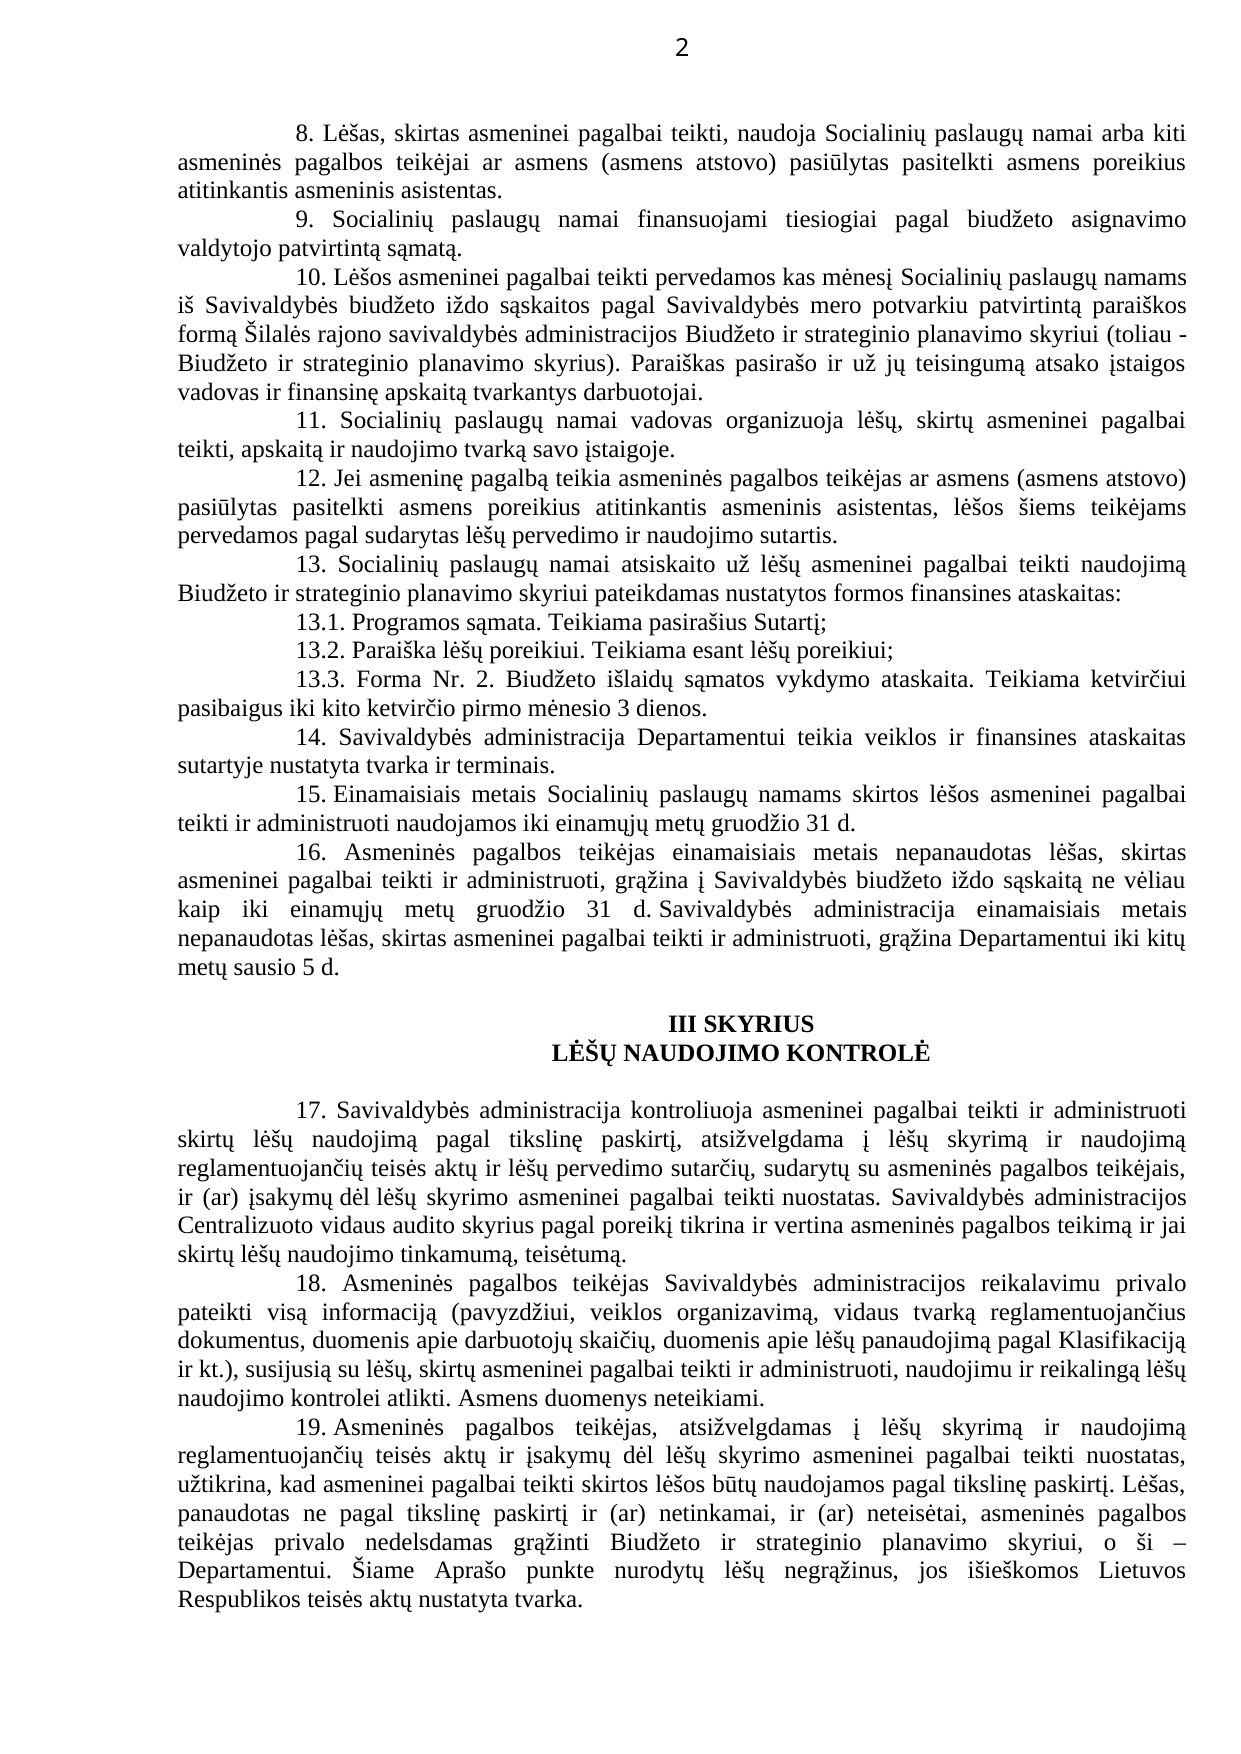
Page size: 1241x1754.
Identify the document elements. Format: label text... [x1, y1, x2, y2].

text 13.2. Paraiška lėšų poreikiui. Teikiama esant lėšų poreikiui; [177, 636, 1187, 664]
text 17. Savivaldybės administracija kontroliuoja asmeninei pagalbai teikti ir administruoti skirtų lėšų naudojimą pagal tikslinę paskirtį, atsižvelgdama į lėšų skyrimą ir naudojimą reglamentuojančių teisės aktų ir lėšų pervedimo sutarčių, sudarytų su asmeninės pagalbos teikėjais, ir (ar) įsakymų dėl lėšų skyrimo asmeninei pagalbai teikti nuostatas. Savivaldybės administracijos Centralizuoto vidaus audito skyrius pagal poreikį tikrina ir vertina asmeninės pagalbos teikimą ir jai skirtų lėšų naudojimo tinkamumą, teisėtumą. [177, 1096, 1187, 1268]
text 16. Asmeninės pagalbos teikėjas einamaisiais metais nepanaudotas lėšas, skirtas asmeninei pagalbai teikti ir administruoti, grąžina į Savivaldybės biudžeto iždo sąskaitą ne vėliau kaip iki einamųjų metų gruodžio 31 d. Savivaldybės administracija einamaisiais metais nepanaudotas lėšas, skirtas asmeninei pagalbai teikti ir administruoti, grąžina Departamentui iki kitų metų sausio 5 d. [177, 837, 1187, 981]
text 19. Asmeninės pagalbos teikėjas, atsižvelgdamas į lėšų skyrimą ir naudojimą reglamentuojančių teisės aktų ir įsakymų dėl lėšų skyrimo asmeninei pagalbai teikti nuostatas, užtikrina, kad asmeninei pagalbai teikti skirtos lėšos būtų naudojamos pagal tikslinę paskirtį. Lėšas, panaudotas ne pagal tikslinę paskirtį ir (ar) netinkamai, ir (ar) neteisėtai, asmeninės pagalbos teikėjas privalo nedelsdamas grąžinti Biudžeto ir strateginio planavimo skyriui, o ši – Departamentui. Šiame Aprašo punkte nurodytų lėšų negrąžinus, jos išieškomos Lietuvos Respublikos teisės aktų nustatyta tvarka. [177, 1412, 1187, 1613]
text 12. Jei asmeninę pagalbą teikia asmeninės pagalbos teikėjas ar asmens (asmens atstovo) pasiūlytas pasitelkti asmens poreikius atitinkantis asmeninis asistentas, lėšos šiems teikėjams pervedamos pagal sudarytas lėšų pervedimo ir naudojimo sutartis. [177, 463, 1187, 549]
text 11. Socialinių paslaugų namai vadovas organizuoja lėšų, skirtų asmeninei pagalbai teikti, apskaitą ir naudojimo tvarką savo įstaigoje. [177, 406, 1187, 463]
text LĖŠŲ NAUDOJIMO KONTROLĖ [177, 1038, 1187, 1067]
text 13.3. Forma Nr. 2. Biudžeto išlaidų sąmatos vykdymo ataskaita. Teikiama ketvirčiui pasibaigus iki kito ketvirčio pirmo mėnesio 3 dienos. [177, 664, 1187, 722]
text 14. Savivaldybės administracija Departamentui teikia veiklos ir finansines ataskaitas sutartyje nustatyta tvarka ir terminais. [177, 722, 1187, 779]
text 8. Lėšas, skirtas asmeninei pagalbai teikti, naudoja Socialinių paslaugų namai arba kiti asmeninės pagalbos teikėjai ar asmens (asmens atstovo) pasiūlytas pasitelkti asmens poreikius atitinkantis asmeninis asistentas. [177, 118, 1187, 204]
text 18. Asmeninės pagalbos teikėjas Savivaldybės administracijos reikalavimu privalo pateikti visą informaciją (pavyzdžiui, veiklos organizavimą, vidaus tvarką reglamentuojančius dokumentus, duomenis apie darbuotojų skaičių, duomenis apie lėšų panaudojimą pagal Klasifikaciją ir kt.), susijusią su lėšų, skirtų asmeninei pagalbai teikti ir administruoti, naudojimu ir reikalingą lėšų naudojimo kontrolei atlikti. Asmens duomenys neteikiami. [177, 1268, 1187, 1412]
text 13.1. Programos sąmata. Teikiama pasirašius Sutartį; [177, 607, 1187, 636]
text 10. Lėšos asmeninei pagalbai teikti pervedamos kas mėnesį Socialinių paslaugų namams iš Savivaldybės biudžeto iždo sąskaitos pagal Savivaldybės mero potvarkiu patvirtintą paraiškos formą Šilalės rajono savivaldybės administracijos Biudžeto ir strateginio planavimo skyriui (toliau - Biudžeto ir strateginio planavimo skyrius). Paraiškas pasirašo ir už jų teisingumą atsako įstaigos vadovas ir finansinę apskaitą tvarkantys darbuotojai. [177, 262, 1187, 406]
text 9. Socialinių paslaugų namai finansuojami tiesiogiai pagal biudžeto asignavimo valdytojo patvirtintą sąmatą. [177, 204, 1187, 262]
text 15. Einamaisiais metais Socialinių paslaugų namams skirtos lėšos asmeninei pagalbai teikti ir administruoti naudojamos iki einamųjų metų gruodžio 31 d. [177, 779, 1187, 837]
text 13. Socialinių paslaugų namai atsiskaito už lėšų asmeninei pagalbai teikti naudojimą Biudžeto ir strateginio planavimo skyriui pateikdamas nustatytos formos finansines ataskaitas: [177, 549, 1187, 607]
text III SKYRIUS [177, 1009, 1187, 1038]
